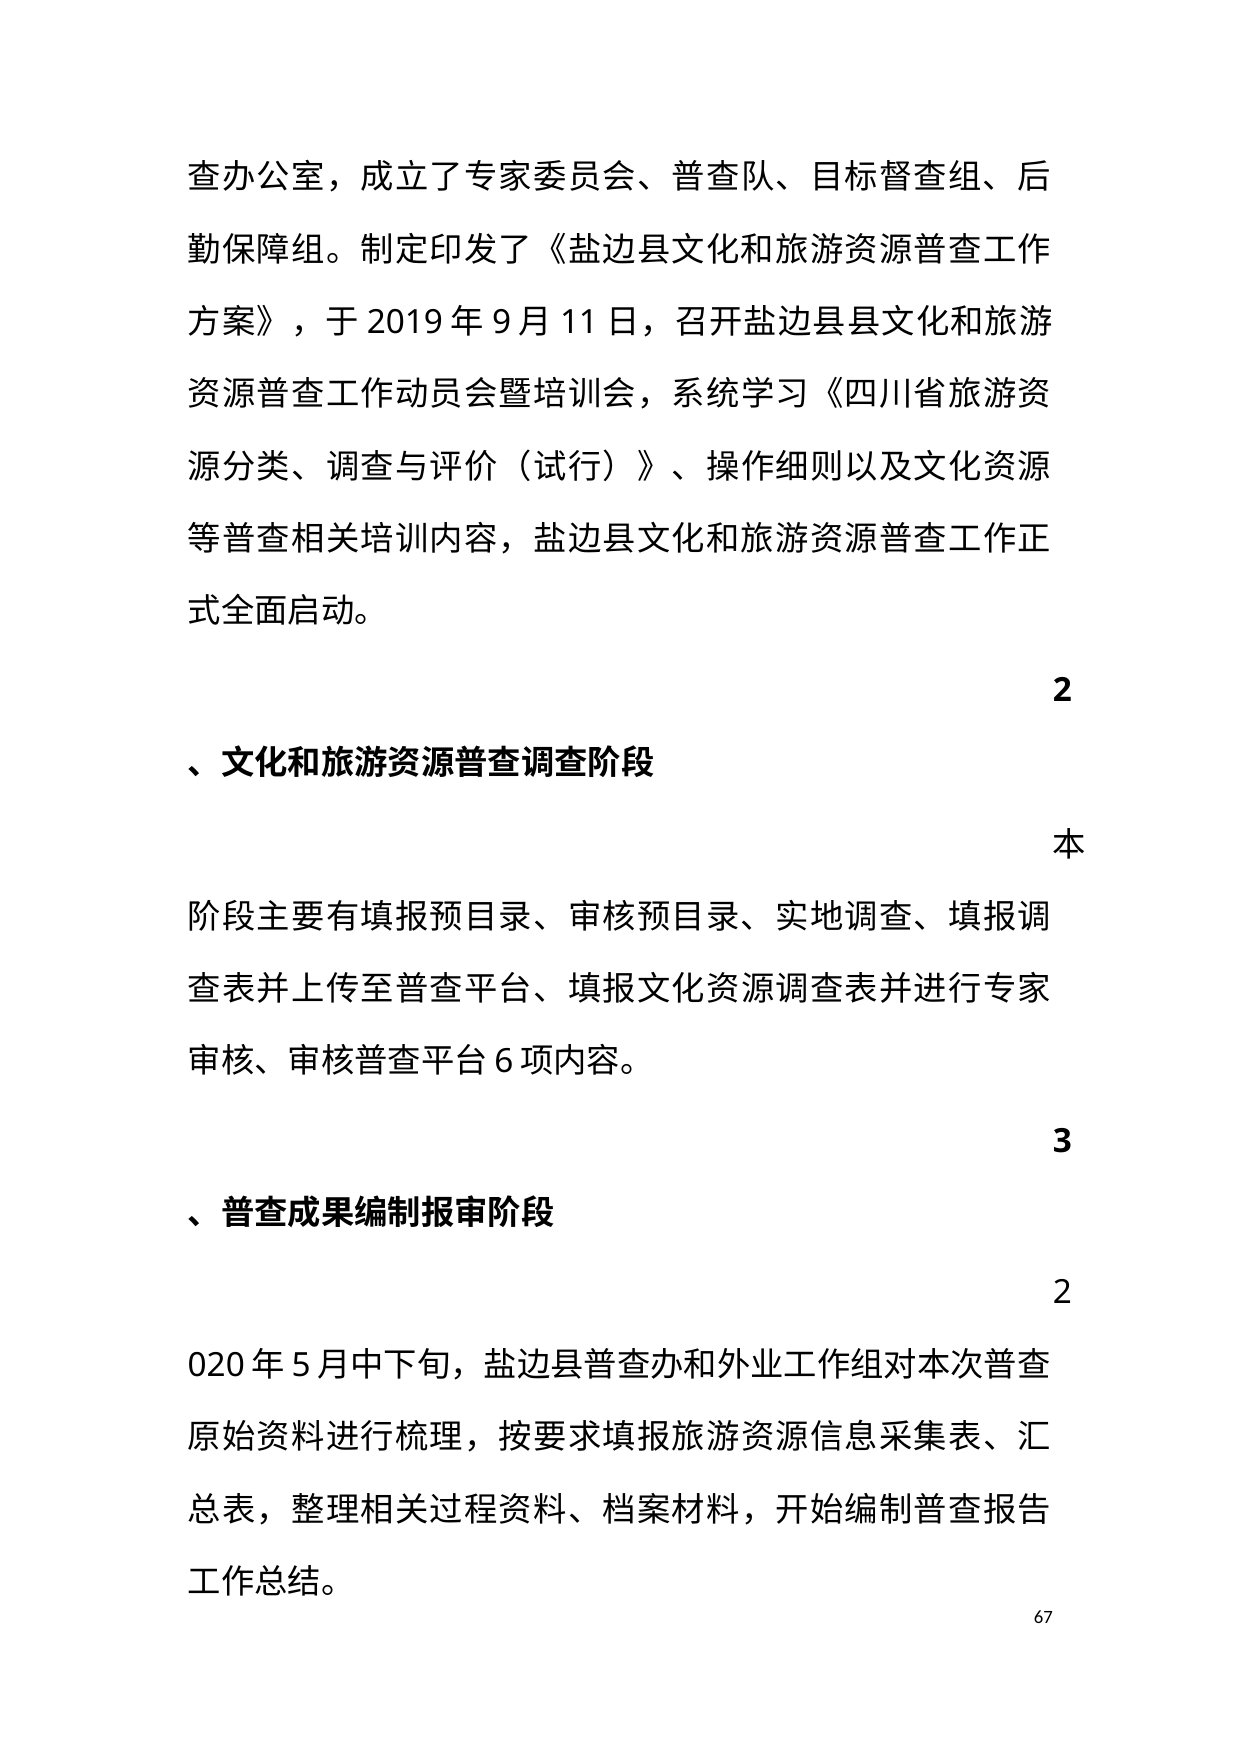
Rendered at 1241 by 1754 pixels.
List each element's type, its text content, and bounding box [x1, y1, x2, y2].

text 本阶段主要有填报预目录、审核预目录、实地调查、填报调查表并上传至普查平台、填报文化资源调查表并进行专家审核、审核普查平台6项内容。 [187, 817, 1053, 1083]
text 2、文化和旅游资源普查调查阶段 [187, 666, 1053, 784]
text 2020年5月中下旬，盐边县普查办和外业工作组对本次普查原始资料进行梳理，按要求填报旅游资源信息采集表、汇总表，整理相关过程资料、档案材料，开始编制普查报告、工作总结。 [187, 1268, 1053, 1603]
text 3、普查成果编制报审阶段 [187, 1117, 1053, 1234]
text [187, 150, 1053, 632]
